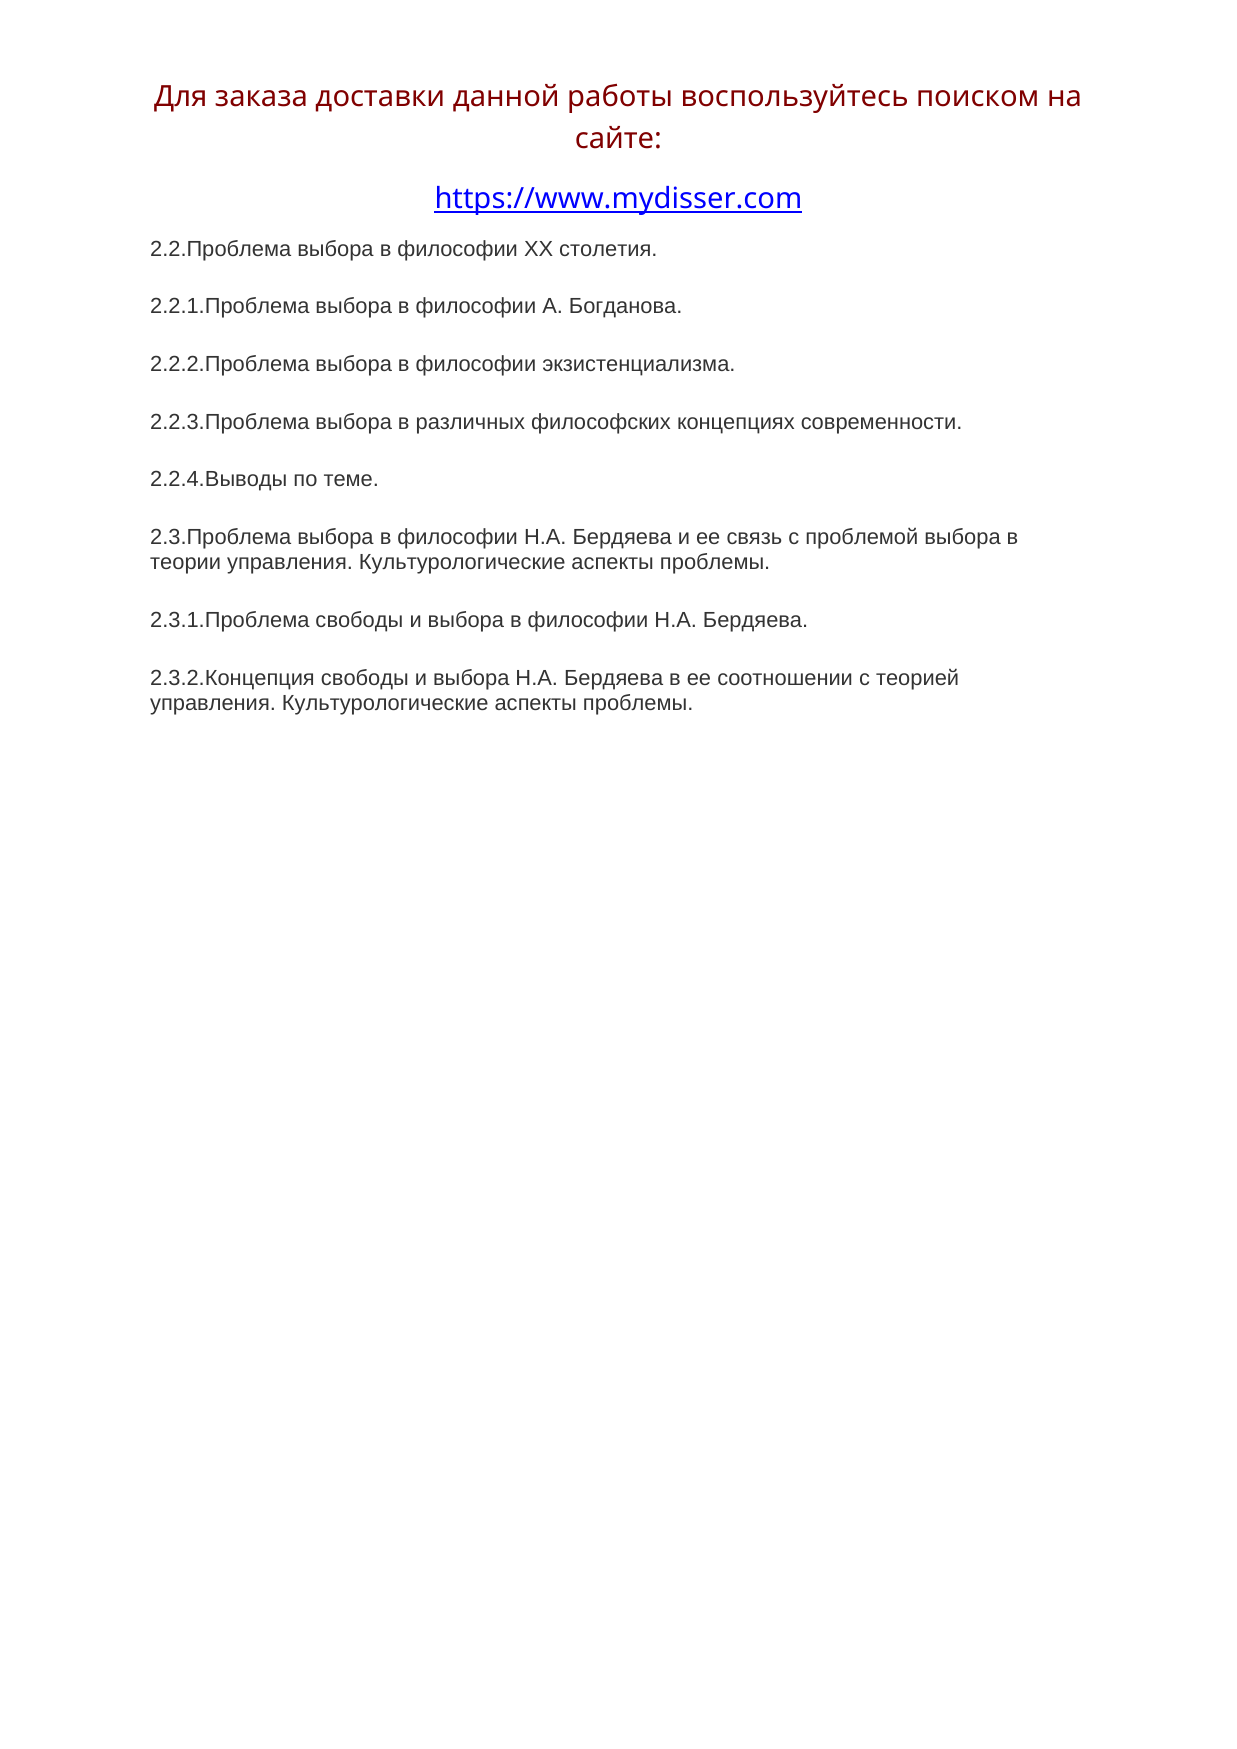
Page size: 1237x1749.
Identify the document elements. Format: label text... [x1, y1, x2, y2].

text 2.2.4.Выводы по теме. [150, 466, 1086, 492]
text 2.2.1.Проблема выбора в философии А. Богданова. [150, 293, 1086, 318]
text 2.2.3.Проблема выбора в различных философских концепциях современности. [150, 409, 1086, 434]
text 2.3.1.Проблема свободы и выбора в философии Н.А. Бердяева. [150, 607, 1086, 632]
text 2.2.2.Проблема выбора в философии экзистенциализма. [150, 351, 1086, 376]
text 2.3.2.Концепция свободы и выбора Н.А. Бердяева в ее соотношении с теорией управления. Культурологические аспекты проблемы. [150, 665, 1086, 715]
text 2.2.Проблема выбора в философии XX столетия. [150, 236, 1086, 261]
text 2.3.Проблема выбора в философии Н.А. Бердяева и ее связь с проблемой выбора в теории управления. Культурологические аспекты проблемы. [150, 524, 1086, 574]
